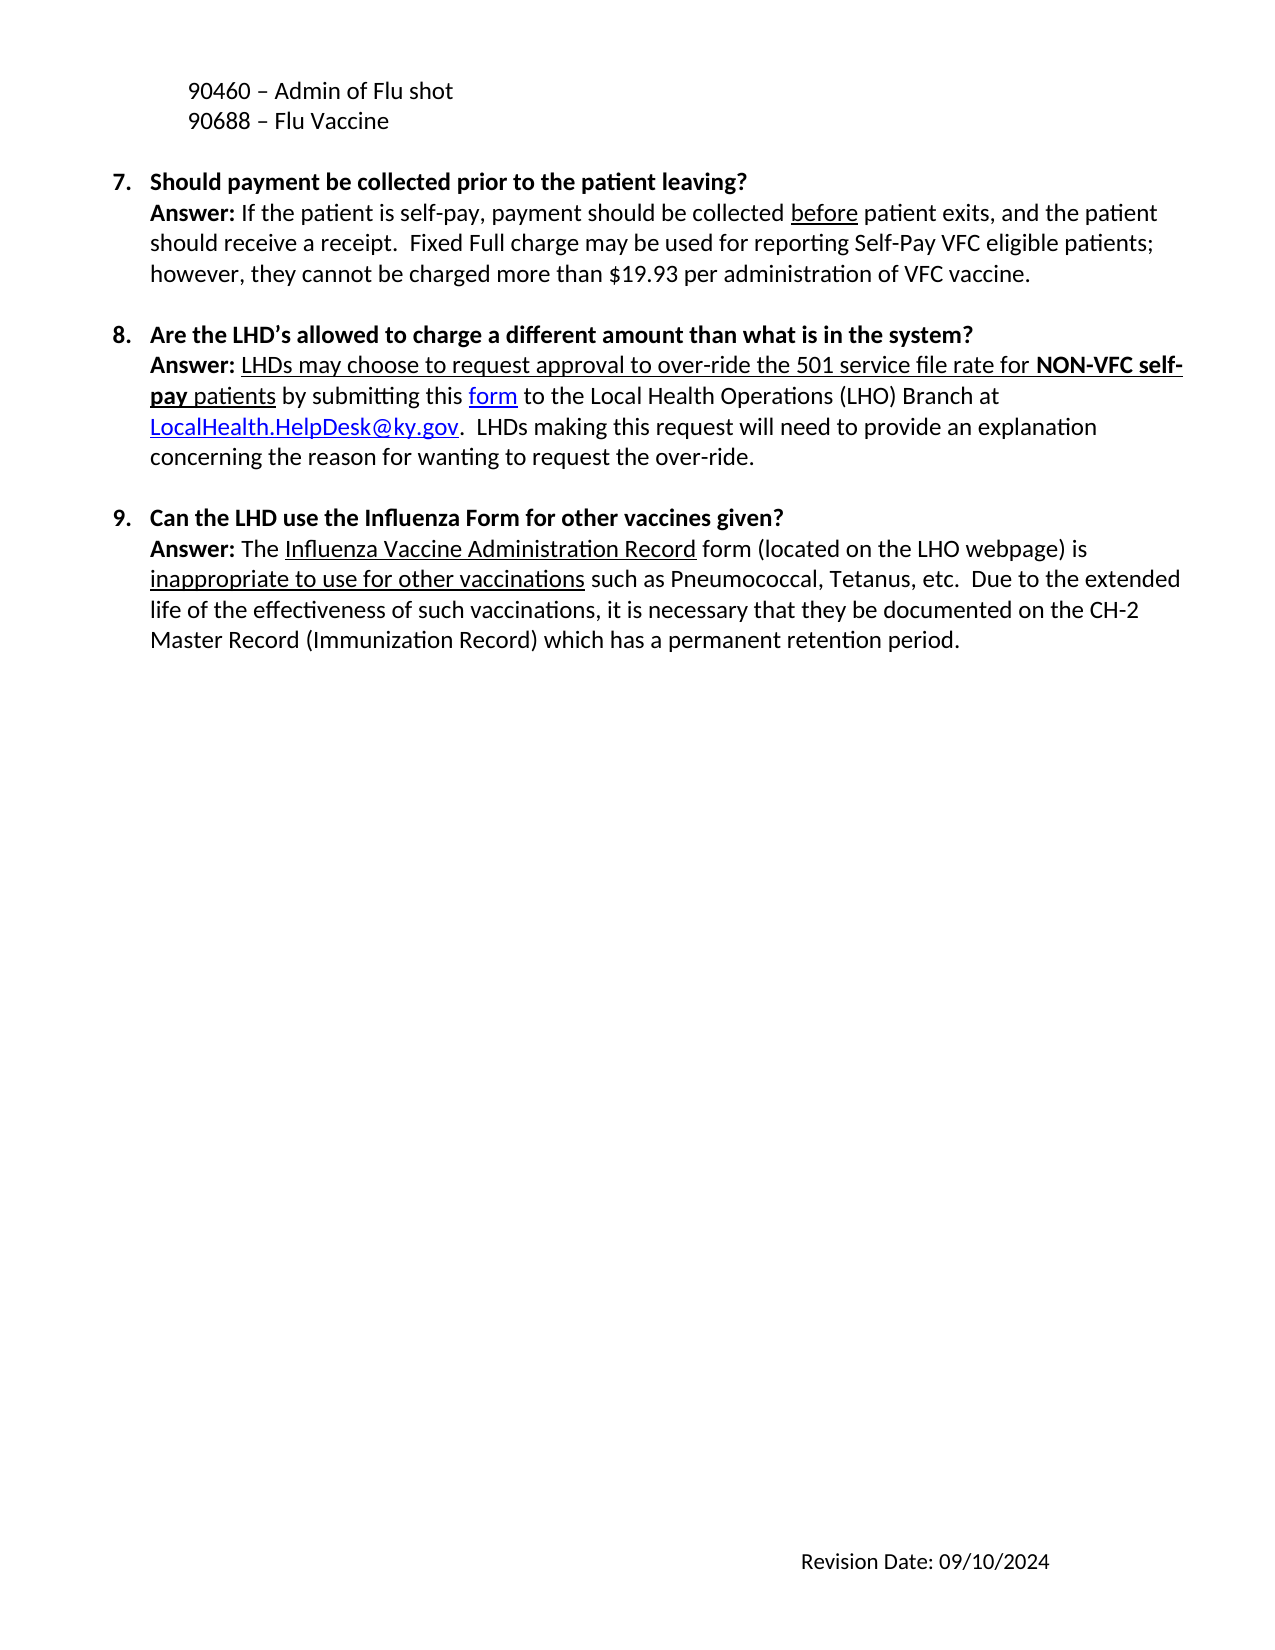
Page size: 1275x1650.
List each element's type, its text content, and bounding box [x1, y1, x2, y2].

list Answer: LHDs may choose to request approval to over-ride the 501 service file rate for NON-VFC self-pay patients by submitting this form to the Local Health Operations (LHO) Branch at LocalHealth.HelpDesk@ky.gov. LHDs making this request will need to provide an explanation concerning the reason for wanting to request the over-ride. [150, 350, 1200, 472]
list Answer: The Influenza Vaccine Administration Record form (located on the LHO webpage) is inappropriate to use for other vaccinations such as Pneumococcal, Tetanus, etc. Due to the extended life of the effectiveness of such vaccinations, it is necessary that they be documented on the CH-2 Master Record (Immunization Record) which has a permanent retention period. [150, 533, 1200, 655]
text 90460 – Admin of Flu shot [187, 75, 1200, 106]
list Answer: If the patient is self-pay, payment should be collected before patient exits, and the patient should receive a receipt. Fixed Full charge may be used for reporting Self-Pay VFC eligible patients; however, they cannot be charged more than $19.93 per administration of VFC vaccine. [150, 197, 1200, 289]
list Should payment be collected prior to the patient leaving? [112, 167, 1200, 197]
text 90688 – Flu Vaccine [187, 106, 1200, 136]
list Can the LHD use the Influenza Form for other vaccines given? [112, 502, 1200, 533]
list Are the LHD’s allowed to charge a different amount than what is in the system? [112, 319, 1200, 350]
